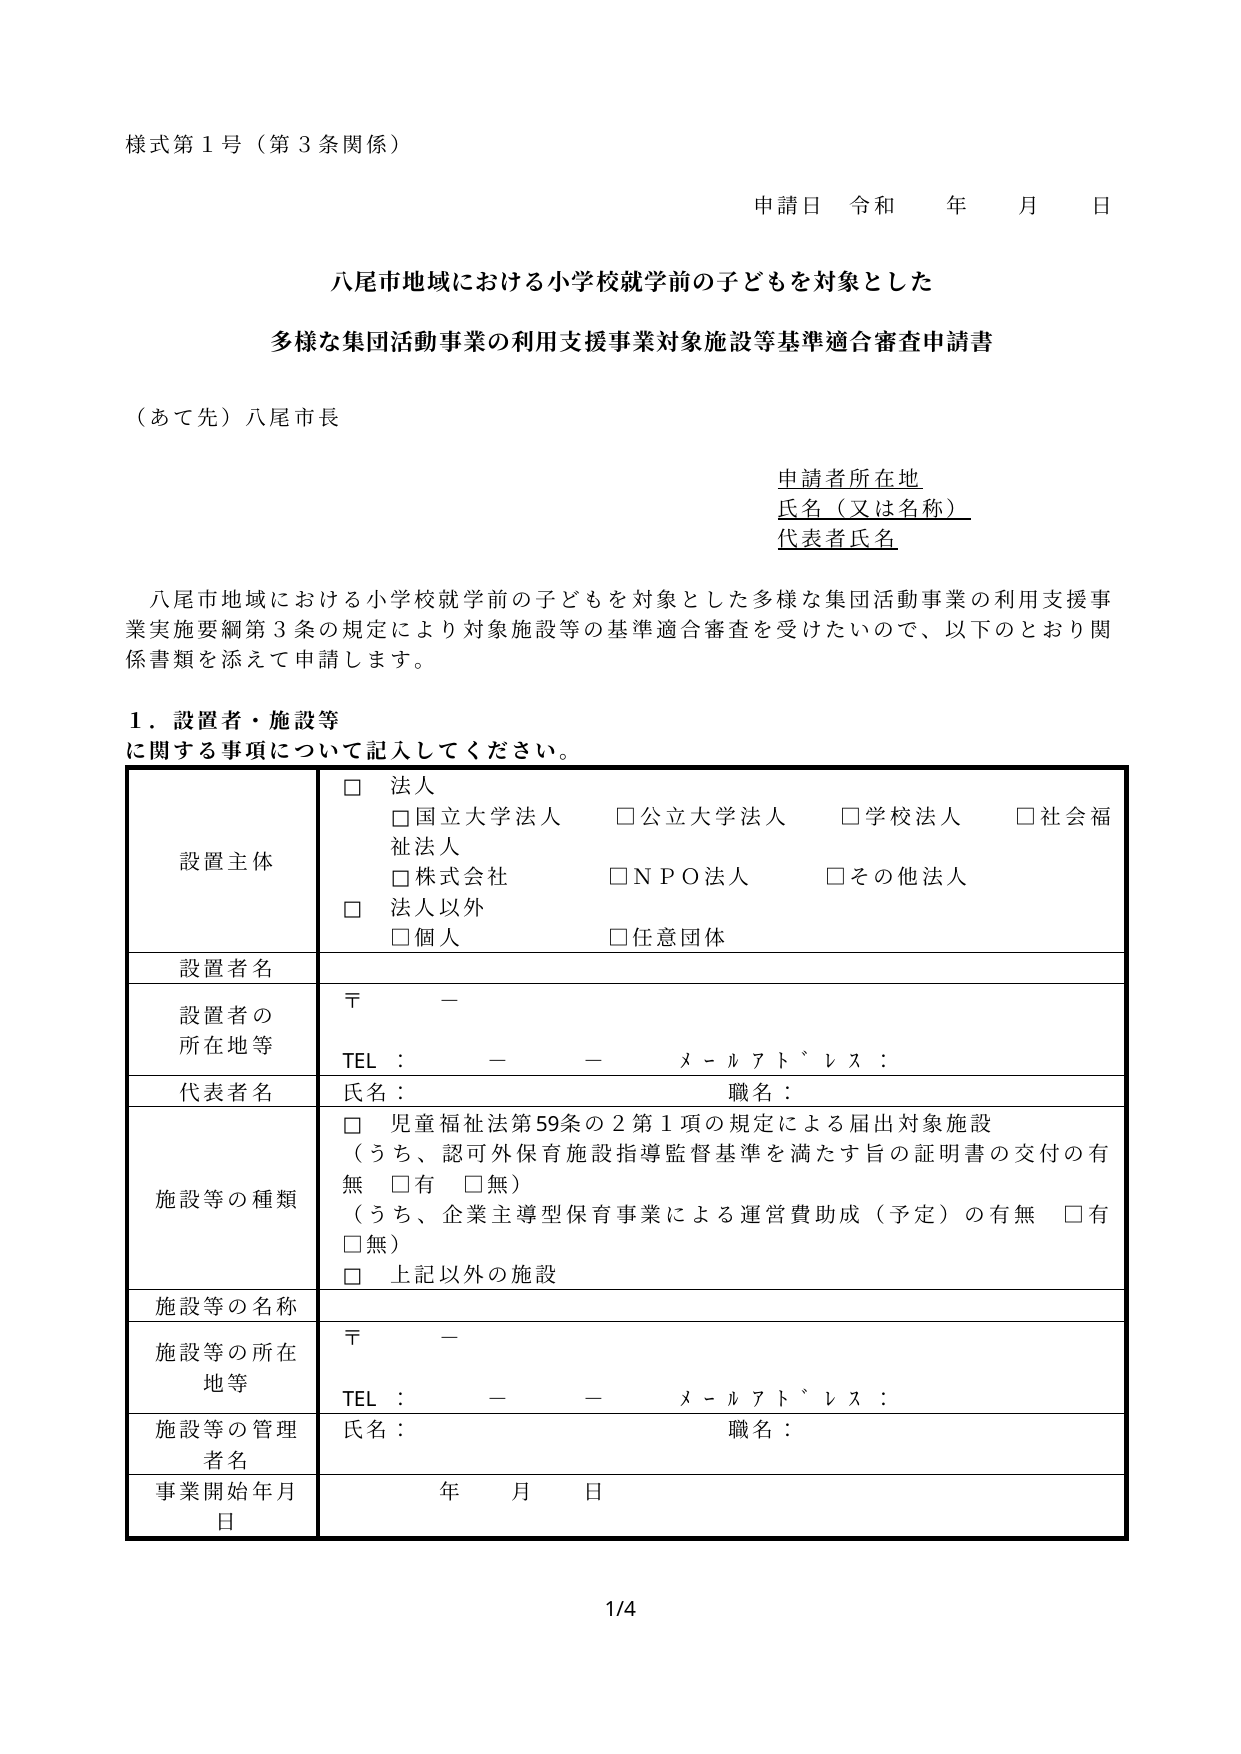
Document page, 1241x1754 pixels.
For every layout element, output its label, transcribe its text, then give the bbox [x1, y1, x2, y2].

table_cell 氏名： 職名： [320, 1414, 1124, 1474]
text 八尾市地域における小学校就学前の子どもを対象とした [125, 250, 1116, 310]
text 様式第１号（第３条関係） [125, 128, 1116, 159]
text １．設置者・施設等 [125, 704, 1116, 735]
table_cell [320, 1290, 1124, 1321]
table_cell [320, 953, 1124, 983]
text 申請日 令和 年 月 日 [125, 189, 1116, 219]
table_header 設置主体 [129, 770, 316, 952]
table_cell 設置者名 [129, 953, 316, 983]
table_cell 年 月 日 [320, 1475, 1124, 1536]
text に関する事項について記入してください。 [125, 735, 1116, 765]
text 氏名（又は名称） [125, 492, 1116, 522]
table_header 法人 □国立大学法人 □公立大学法人 □学校法人 □社会福祉法人 □株式会社 □ＮＰＯ法人 □その他法人 □ 法人以外 □個人 □任意団体 [320, 770, 1124, 952]
table_cell 事業開始年月日 [129, 1475, 316, 1536]
text 多様な集団活動事業の利用支援事業対象施設等基準適合審査申請書 [125, 310, 1116, 371]
table_cell 施設等の名称 [129, 1290, 316, 1321]
table_cell 設置者の 所在地等 [129, 984, 316, 1075]
table_cell 児童福祉法第59条の２第１項の規定による届出対象施設 （うち、認可外保育施設指導監督基準を満たす旨の証明書の交付の有無 □有 □無） （うち、企業主導型保育事業による運営費助成（予定）の有無 □有 □無） 上記以外の施設 [320, 1107, 1124, 1289]
table_cell 〒 － TEL： － － ﾒｰﾙｱﾄﾞﾚｽ： [320, 1322, 1124, 1412]
text （あて先）八尾市長 [125, 401, 1116, 432]
text 八尾市地域における小学校就学前の子どもを対象とした多様な集団活動事業の利用支援事業実施要綱第３条の規定により対象施設等の基準適合審査を受けたいので、以下のとおり関係書類を添えて申請します。 [125, 583, 1116, 674]
table_cell 代表者名 [129, 1076, 316, 1106]
table_cell 氏名： 職名： [320, 1076, 1124, 1106]
table_cell 施設等の所在地等 [129, 1322, 316, 1412]
text 申請者所在地 [125, 462, 1116, 492]
text 代表者氏名 [125, 522, 1116, 553]
table_cell 〒 － TEL： － － ﾒｰﾙｱﾄﾞﾚｽ： [320, 984, 1124, 1075]
table_cell 施設等の管理者名 [129, 1414, 316, 1474]
table_cell 施設等の種類 [129, 1107, 316, 1289]
